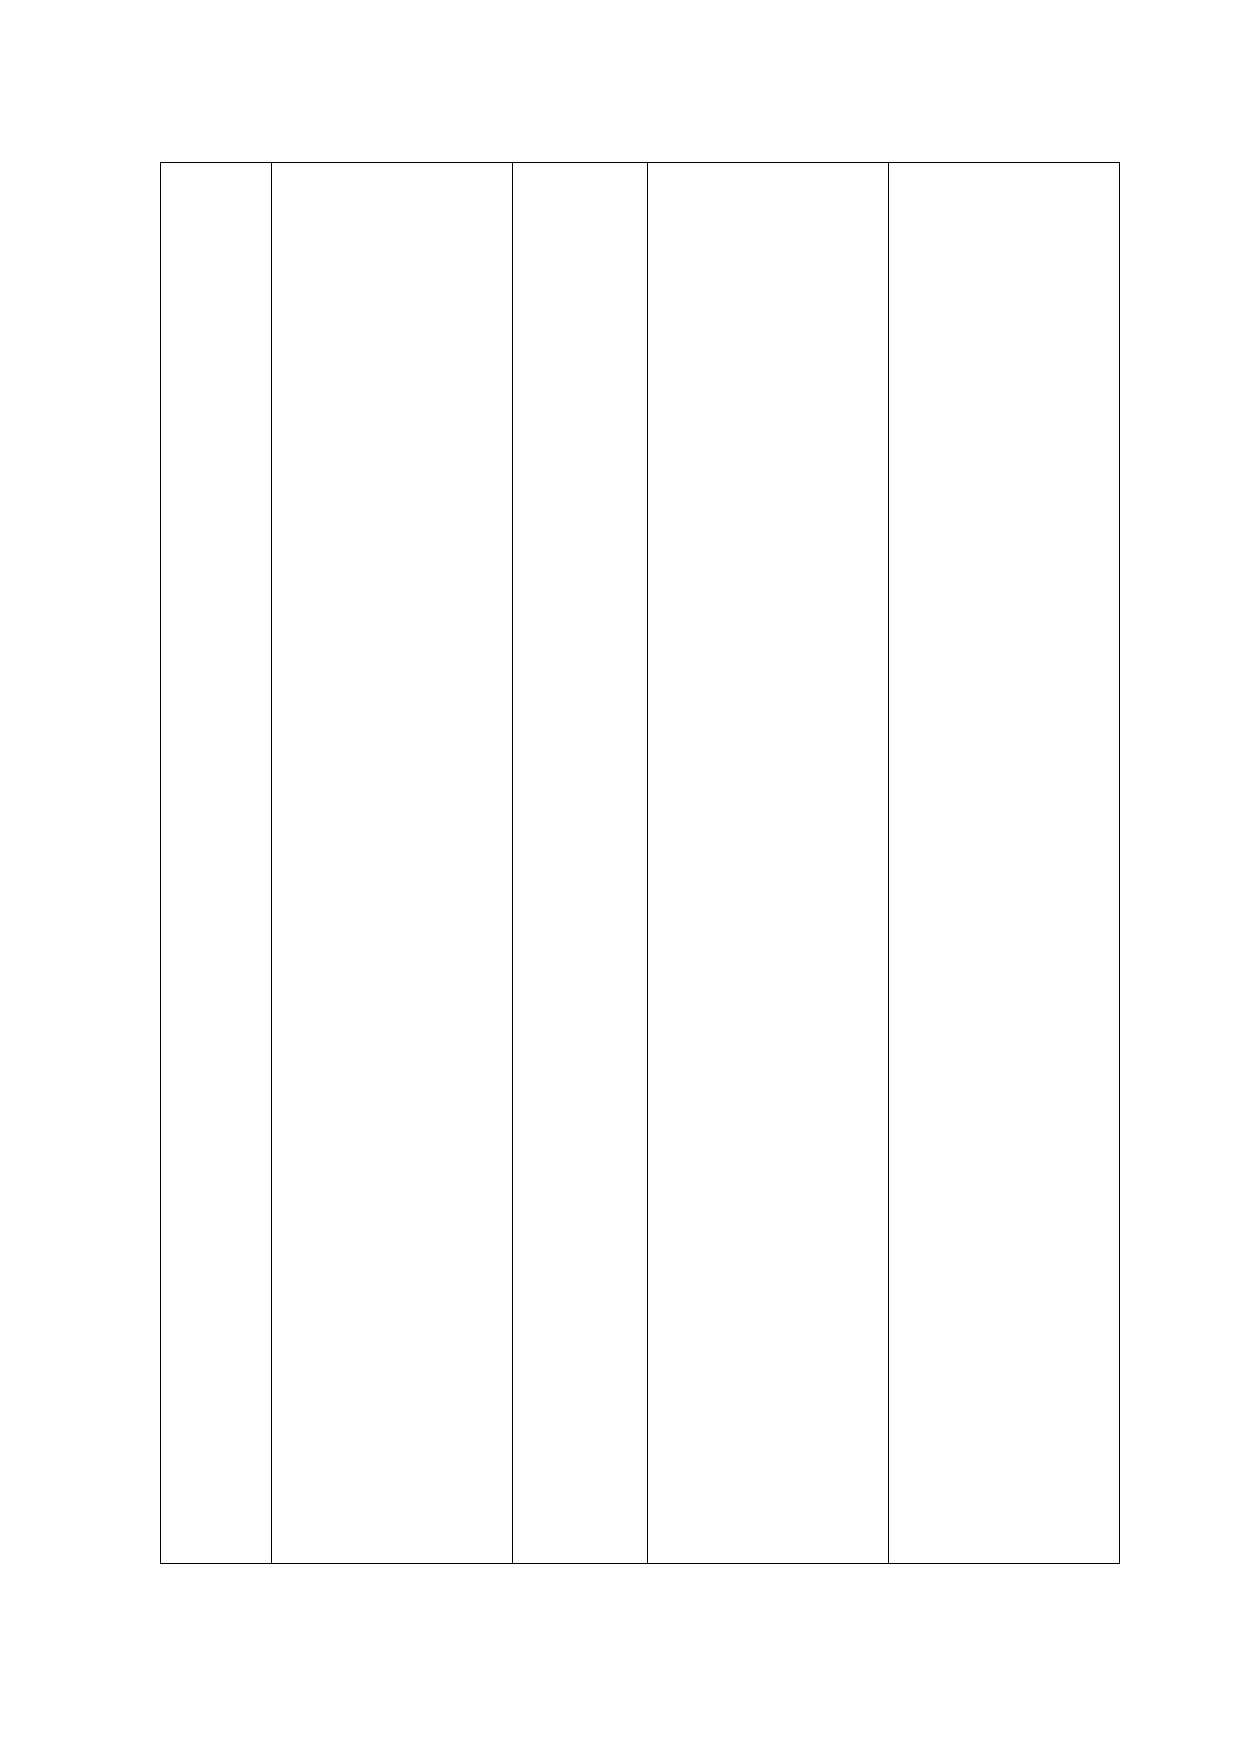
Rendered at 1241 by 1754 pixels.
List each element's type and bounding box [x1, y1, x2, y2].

table_cell [513, 163, 647, 1562]
table_cell [272, 163, 512, 1562]
table_cell [648, 163, 888, 1562]
table_cell [161, 163, 271, 1562]
table_cell [889, 163, 1119, 1562]
